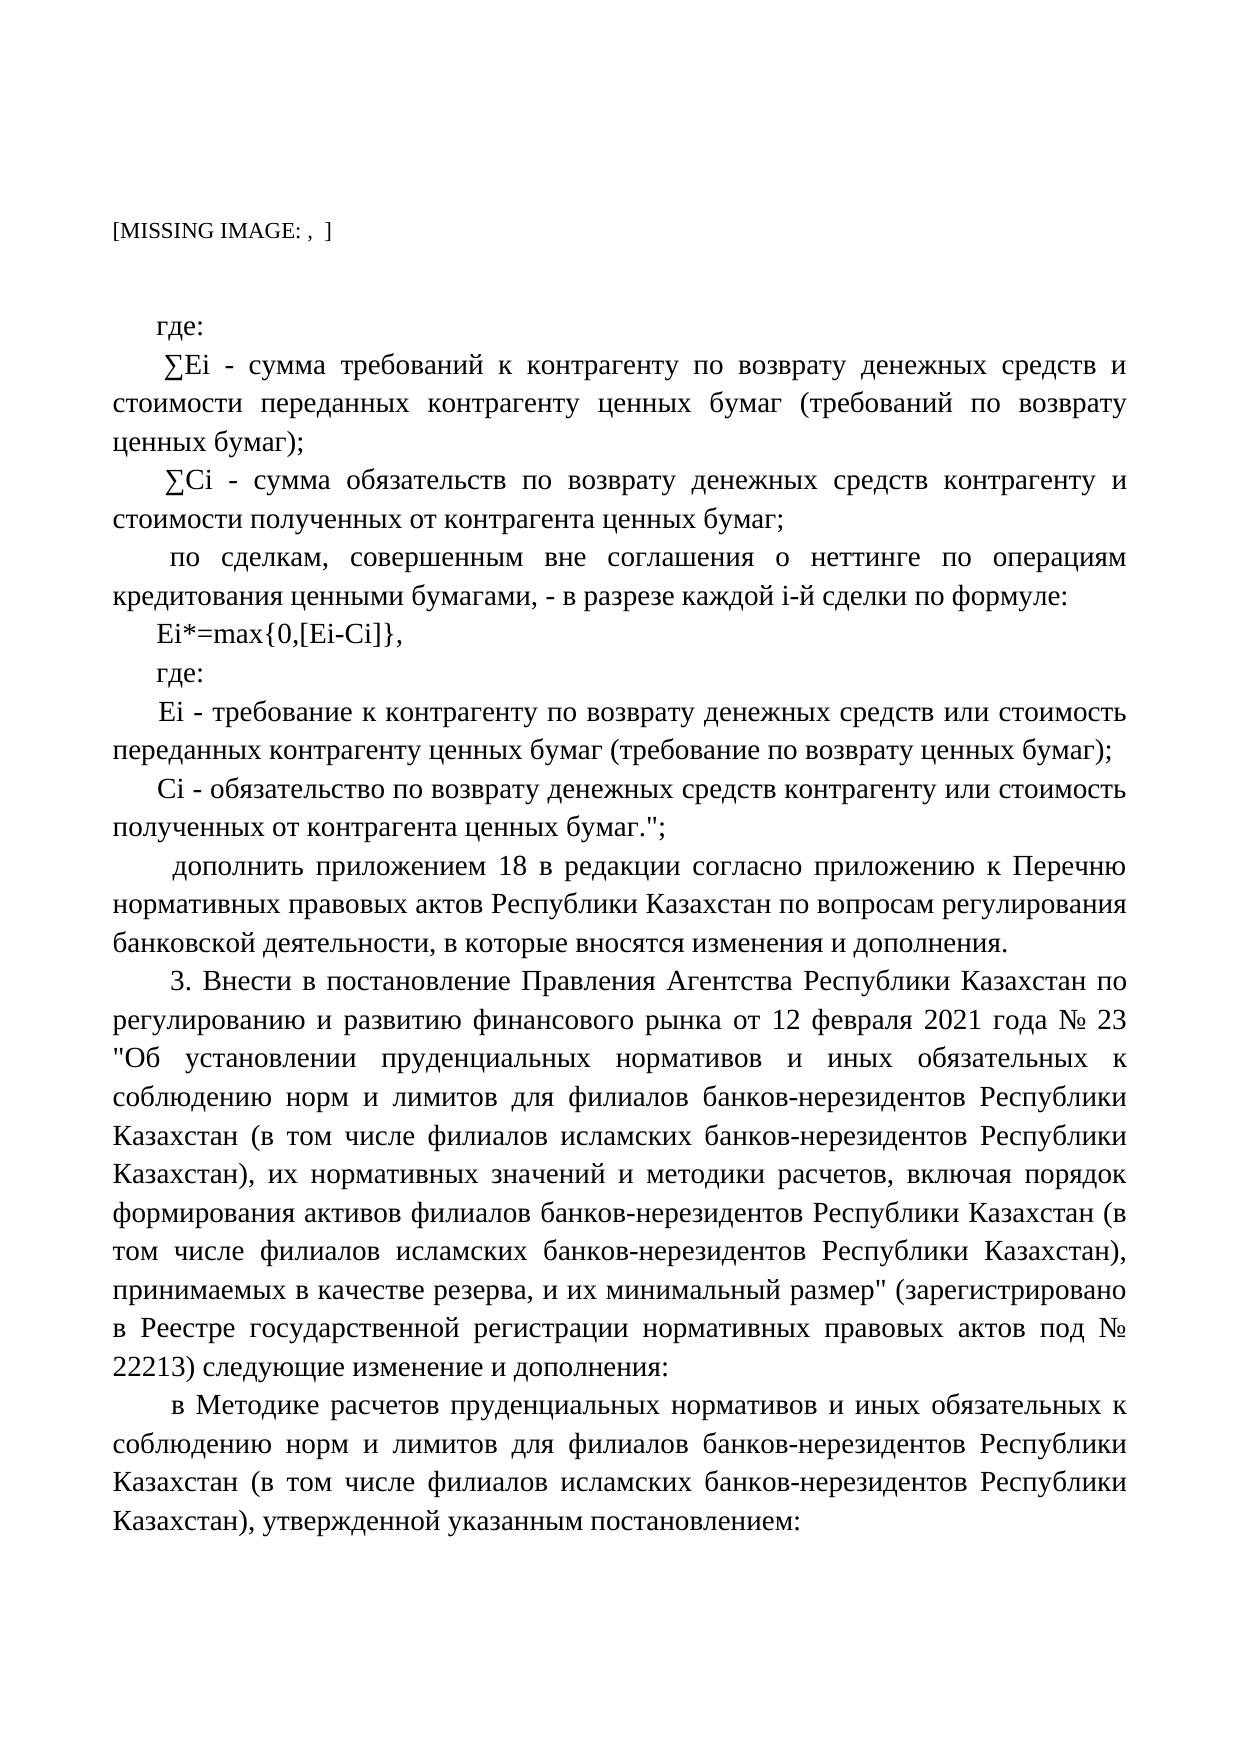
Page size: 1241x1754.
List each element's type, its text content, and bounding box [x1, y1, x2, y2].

text ∑Ci - сумма обязательств по возврату денежных средств контрагенту и стоимости полученных от контрагента ценных бумаг; [112, 462, 1128, 534]
text [MISSING IMAGE: , ] [112, 218, 1128, 244]
text где: [112, 308, 1128, 342]
text в Методике расчетов пруденциальных нормативов и иных обязательных к соблюдению норм и лимитов для филиалов банков-нерезидентов Республики Казахстан (в том числе филиалов исламских банков-нерезидентов Республики Казахстан), утвержденной указанным постановлением: [112, 1387, 1128, 1537]
text где: [112, 655, 1128, 689]
text Ei*=max{0,[Ei-Сi]}, [112, 617, 1128, 650]
text ∑Ei - сумма требований к контрагенту по возврату денежных средств и стоимости переданных контрагенту ценных бумаг (требований по возврату ценных бумаг); [112, 347, 1128, 457]
text по сделкам, совершенным вне соглашения о неттинге по операциям кредитования ценными бумагами, - в разрезе каждой i-й сделки по формуле: [112, 539, 1128, 612]
text Ci - обязательство по возврату денежных средств контрагенту или стоимость полученных от контрагента ценных бумаг."; [112, 771, 1128, 843]
text 3. Внести в постановление Правления Агентства Республики Казахстан по регулированию и развитию финансового рынка от 12 февраля 2021 года № 23 "Об установлении пруденциальных нормативов и иных обязательных к соблюдению норм и лимитов для филиалов банков-нерезидентов Республики Казахстан (в том числе филиалов исламских банков-нерезидентов Республики Казахстан), их нормативных значений и методики расчетов, включая порядок формирования активов филиалов банков-нерезидентов Республики Казахстан (в том числе филиалов исламских банков-нерезидентов Республики Казахстан), принимаемых в качестве резерва, и их минимальный размер" (зарегистрировано в Реестре государственной регистрации нормативных правовых актов под № 22213) следующие изменение и дополнения: [112, 963, 1128, 1382]
text Ei - требование к контрагенту по возврату денежных средств или стоимость переданных контрагенту ценных бумаг (требование по возврату ценных бумаг); [112, 694, 1128, 766]
text дополнить приложением 18 в редакции согласно приложению к Перечню нормативных правовых актов Республики Казахстан по вопросам регулирования банковской деятельности, в которые вносятся изменения и дополнения. [112, 848, 1128, 958]
